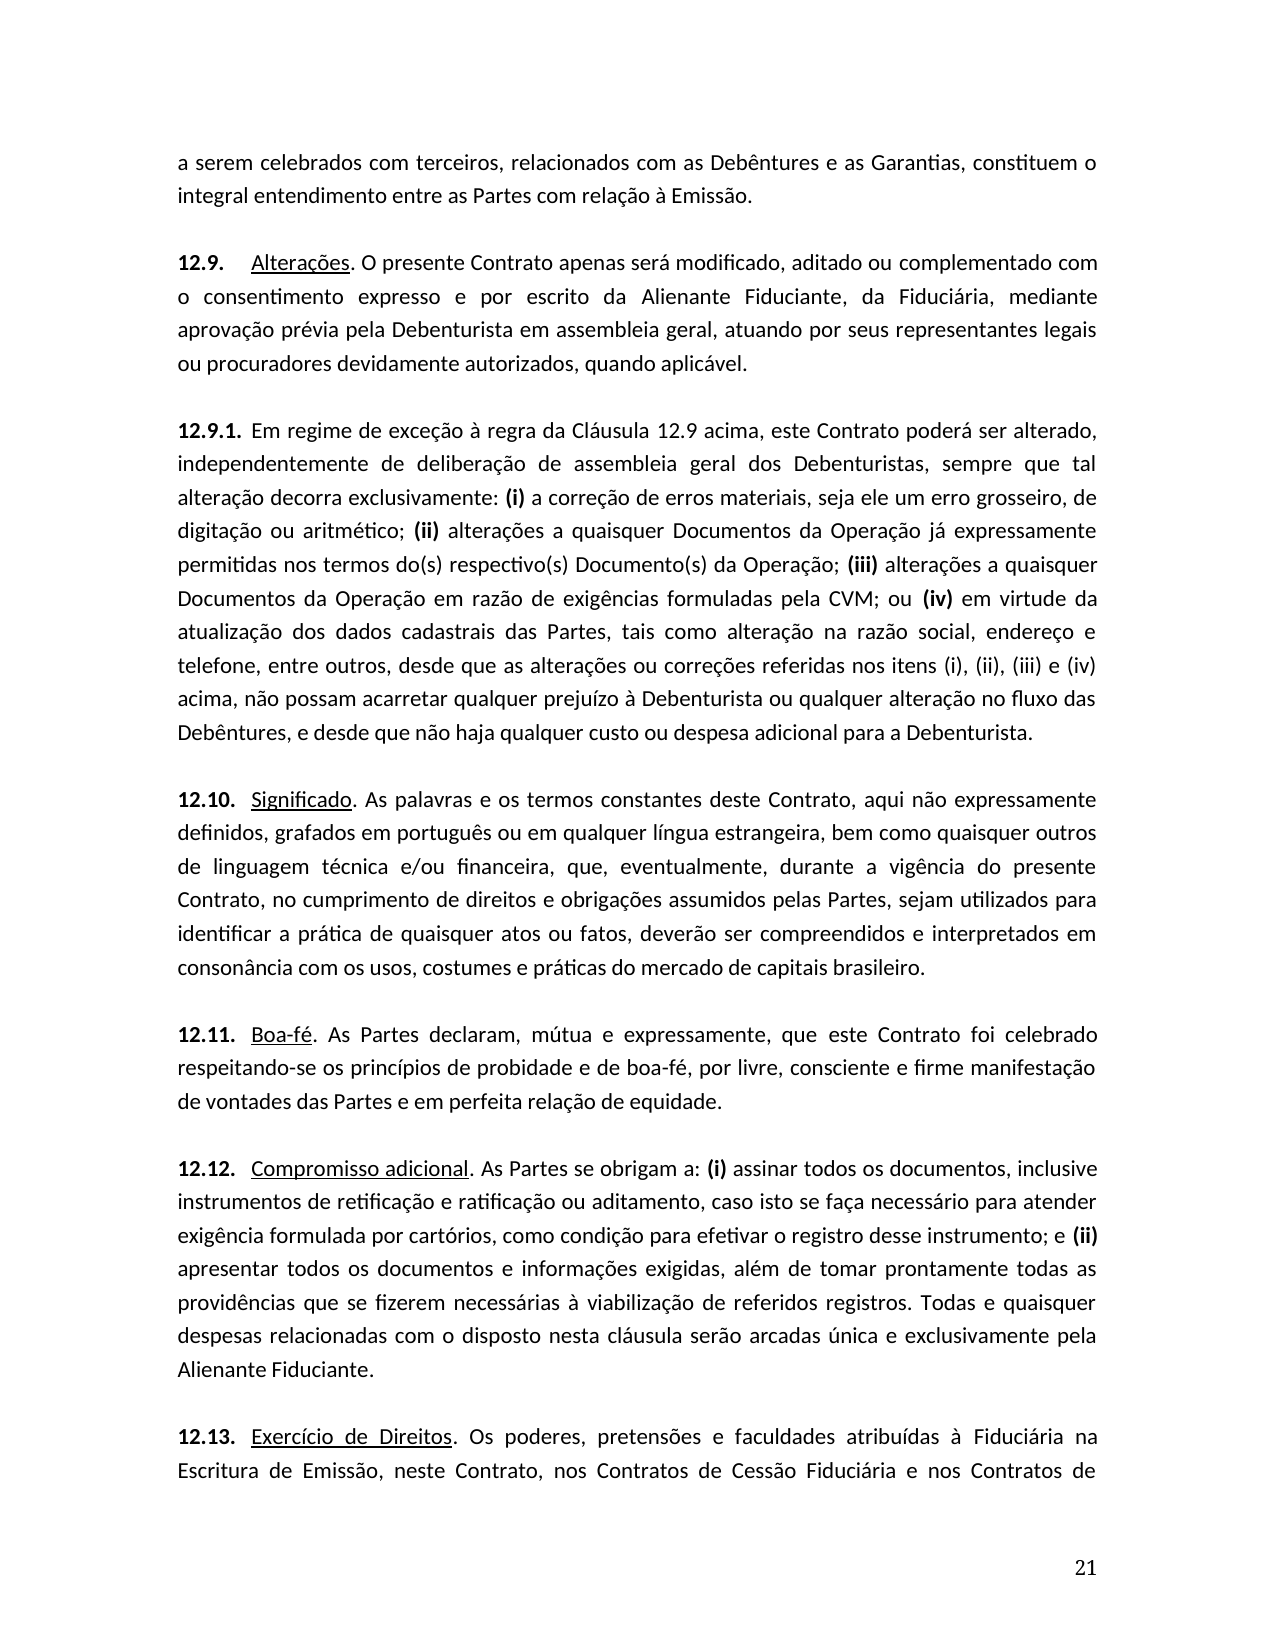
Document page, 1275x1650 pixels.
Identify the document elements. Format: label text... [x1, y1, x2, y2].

list Compromisso adicional. As Partes se obrigam a: (i) assinar todos os documentos, inclusive instrumentos de retificação e ratificação ou aditamento, caso isto se faça necessário para atender exigência formulada por cartórios, como condição para efetivar o registro desse instrumento; e (ii) apresentar todos os documentos e informações exigidas, além de tomar prontamente todas as providências que se fizerem necessárias à viabilização de referidos registros. Todas e quaisquer despesas relacionadas com o disposto nesta cláusula serão arcadas única e exclusivamente pela Alienante Fiduciante. [177, 1154, 1098, 1383]
list Em regime de exceção à regra da Cláusula 12.9 acima, este Contrato poderá ser alterado, independentemente de deliberação de assembleia geral dos Debenturistas, sempre que tal alteração decorra exclusivamente: (i) a correção de erros materiais, seja ele um erro grosseiro, de digitação ou aritmético; (ii) alterações a quaisquer Documentos da Operação já expressamente permitidas nos termos do(s) respectivo(s) Documento(s) da Operação; (iii) alterações a quaisquer Documentos da Operação em razão de exigências formuladas pela CVM; ou (iv) em virtude da atualização dos dados cadastrais das Partes, tais como alteração na razão social, endereço e telefone, entre outros, desde que as alterações ou correções referidas nos itens (i), (ii), (iii) e (iv) acima, não possam acarretar qualquer prejuízo à Debenturista ou qualquer alteração no fluxo das Debêntures, e desde que não haja qualquer custo ou despesa adicional para a Debenturista. [177, 416, 1098, 746]
list Boa-fé. As Partes declaram, mútua e expressamente, que este Contrato foi celebrado respeitando-se os princípios de probidade e de boa-fé, por livre, consciente e firme manifestação de vontades das Partes e em perfeita relação de equidade. [177, 1020, 1098, 1115]
list Significado. As palavras e os termos constantes deste Contrato, aqui não expressamente definidos, grafados em português ou em qualquer língua estrangeira, bem como quaisquer outros de linguagem técnica e/ou financeira, que, eventualmente, durante a vigência do presente Contrato, no cumprimento de direitos e obrigações assumidos pelas Partes, sejam utilizados para identificar a prática de quaisquer atos ou fatos, deverão ser compreendidos e interpretados em consonância com os usos, costumes e práticas do mercado de capitais brasileiro. [177, 785, 1098, 981]
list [177, 1422, 1098, 1484]
list Alterações. O presente Contrato apenas será modificado, aditado ou complementado com o consentimento expresso e por escrito da Alienante Fiduciante, da Fiduciária, mediante aprovação prévia pela Debenturista em assembleia geral, atuando por seus representantes legais ou procuradores devidamente autorizados, quando aplicável. [177, 248, 1098, 377]
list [177, 148, 1098, 209]
